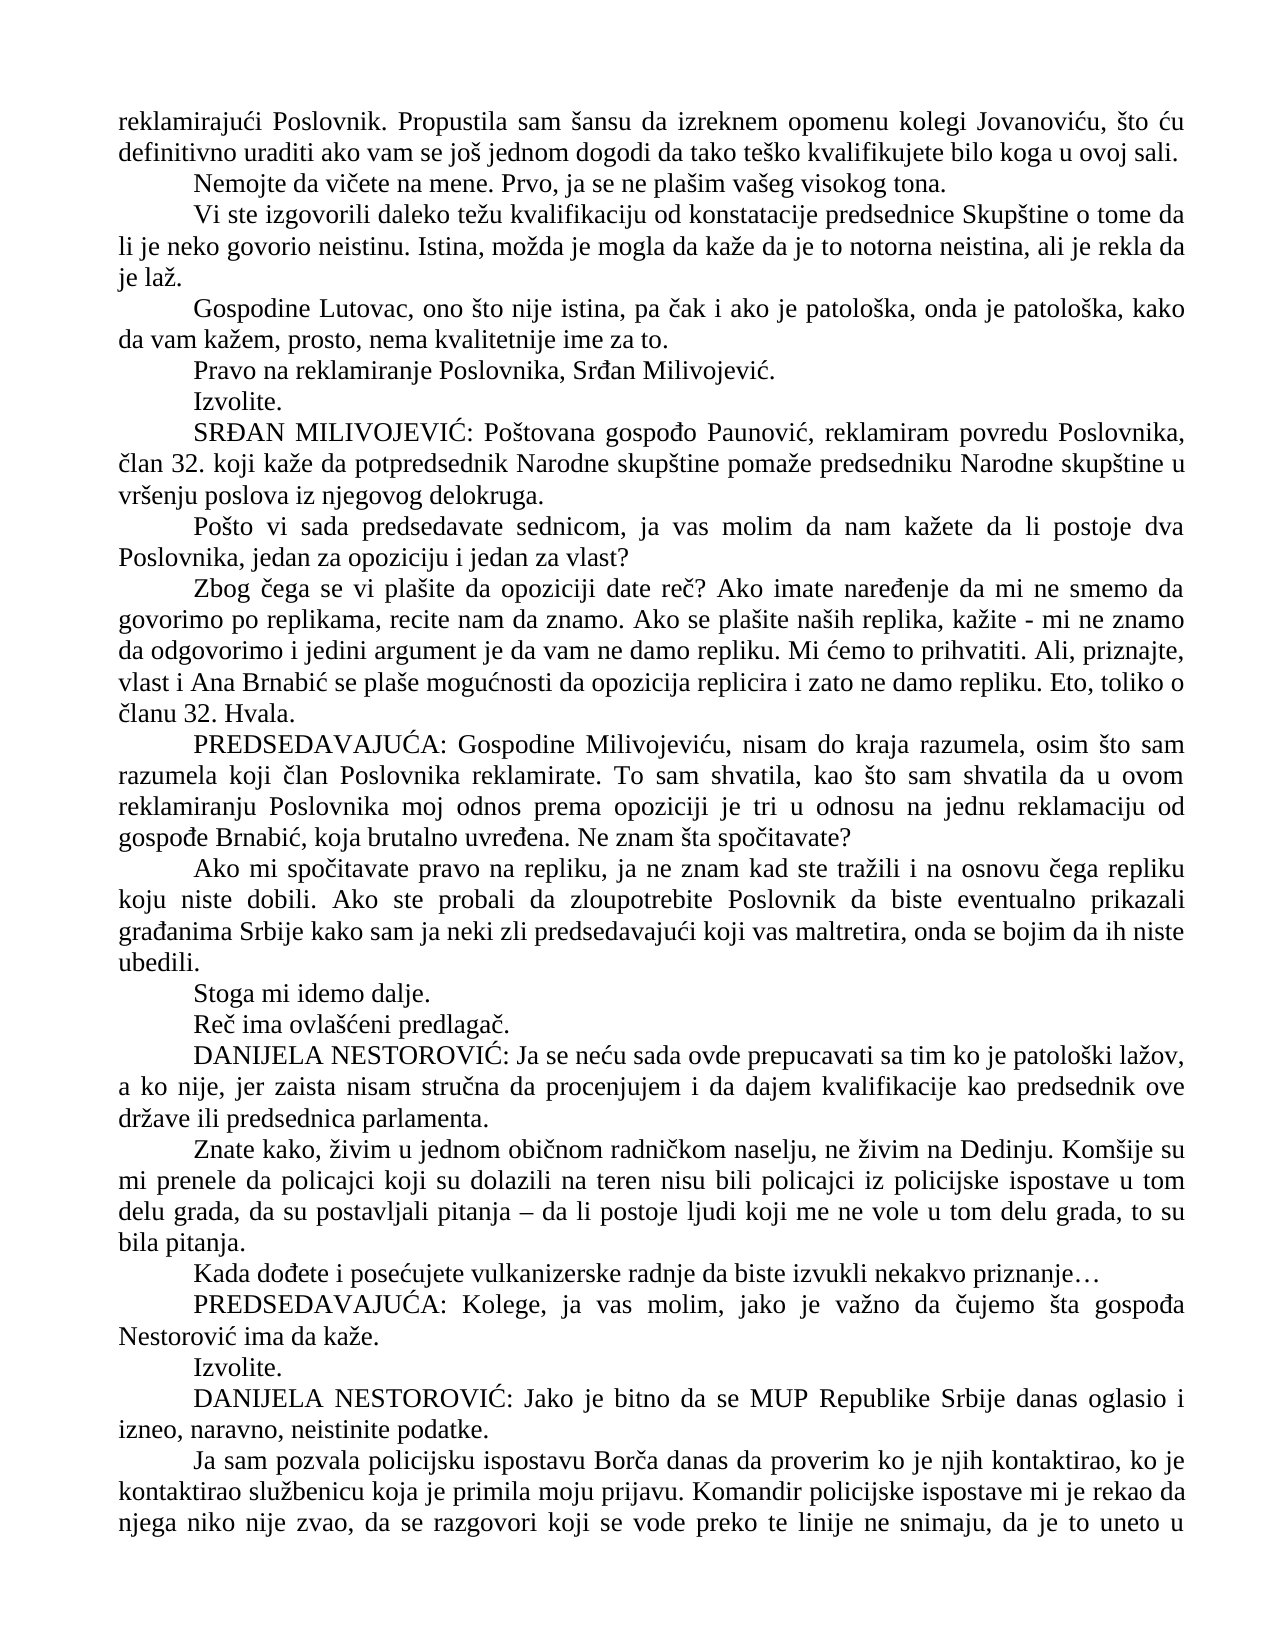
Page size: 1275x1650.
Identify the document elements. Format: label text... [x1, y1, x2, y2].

text Vi ste izgovorili daleko težu kvalifikaciju od konstatacije predsednice Skupštine o tome da li je neko govorio neistinu. Istina, možda je mogla da kaže da je to notorna neistina, ali je rekla da je laž. [118, 198, 1186, 292]
text Pravo na reklamiranje Poslovnika, Srđan Milivojević. [118, 354, 1186, 385]
text DANIJELA NESTOROVIĆ: Jako je bitno da se MUP Republike Srbije danas oglasio i izneo, naravno, neistinite podatke. [118, 1382, 1186, 1444]
text PREDSEDAVAJUĆA: Gospodine Milivojeviću, nisam do kraja razumela, osim što sam razumela koji član Poslovnika reklamirate. To sam shvatila, kao što sam shvatila da u ovom reklamiranju Poslovnika moj odnos prema opoziciji je tri u odnosu na jednu reklamaciju od gospođe Brnabić, koja brutalno uvređena. Ne znam šta spočitavate? [118, 728, 1186, 852]
text Zbog čega se vi plašite da opoziciji date reč? Ako imate naređenje da mi ne smemo da govorimo po replikama, recite nam da znamo. Ako se plašite naših replika, kažite - mi ne znamo da odgovorimo i jedini argument je da vam ne damo repliku. Mi ćemo to prihvatiti. Ali, priznajte, vlast i Ana Brnabić se plaše mogućnosti da opozicija replicira i zato ne damo repliku. Eto, toliko o članu 32. Hvala. [118, 572, 1186, 728]
text Izvolite. [118, 1351, 1186, 1382]
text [118, 105, 1186, 167]
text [118, 1444, 1186, 1538]
text Reč ima ovlašćeni predlagač. [118, 1008, 1186, 1039]
text Gospodine Lutovac, ono što nije istina, pa čak i ako je patološka, onda je patološka, kako da vam kažem, prosto, nema kvalitetnije ime za to. [118, 292, 1186, 354]
text SRĐAN MILIVOJEVIĆ: Poštovana gospođo Paunović, reklamiram povredu Poslovnika, član 32. koji kaže da potpredsednik Narodne skupštine pomaže predsedniku Narodne skupštine u vršenju poslova iz njegovog delokruga. [118, 416, 1186, 510]
text Stoga mi idemo dalje. [118, 977, 1186, 1008]
text Znate kako, živim u jednom običnom radničkom naselju, ne živim na Dedinju. Komšije su mi prenele da policajci koji su dolazili na teren nisu bili policajci iz policijske ispostave u tom delu grada, da su postavljali pitanja – da li postoje ljudi koji me ne vole u tom delu grada, to su bila pitanja. [118, 1133, 1186, 1257]
text Kada dođete i posećujete vulkanizerske radnje da biste izvukli nekakvo priznanje… [118, 1257, 1186, 1288]
text Nemojte da vičete na mene. Prvo, ja se ne plašim vašeg visokog tona. [118, 167, 1186, 198]
text DANIJELA NESTOROVIĆ: Ja se neću sada ovde prepucavati sa tim ko je patološki lažov, a ko nije, jer zaista nisam stručna da procenjujem i da dajem kvalifikacije kao predsednik ove države ili predsednica parlamenta. [118, 1039, 1186, 1133]
text Izvolite. [118, 385, 1186, 416]
text PREDSEDAVAJUĆA: Kolege, ja vas molim, jako je važno da čujemo šta gospođa Nestorović ima da kaže. [118, 1288, 1186, 1351]
text Ako mi spočitavate pravo na repliku, ja ne znam kad ste tražili i na osnovu čega repliku koju niste dobili. Ako ste probali da zloupotrebite Poslovnik da biste eventualno prikazali građanima Srbije kako sam ja neki zli predsedavajući koji vas maltretira, onda se bojim da ih niste ubedili. [118, 852, 1186, 977]
text Pošto vi sada predsedavate sednicom, ja vas molim da nam kažete da li postoje dva Poslovnika, jedan za opoziciju i jedan za vlast? [118, 510, 1186, 572]
